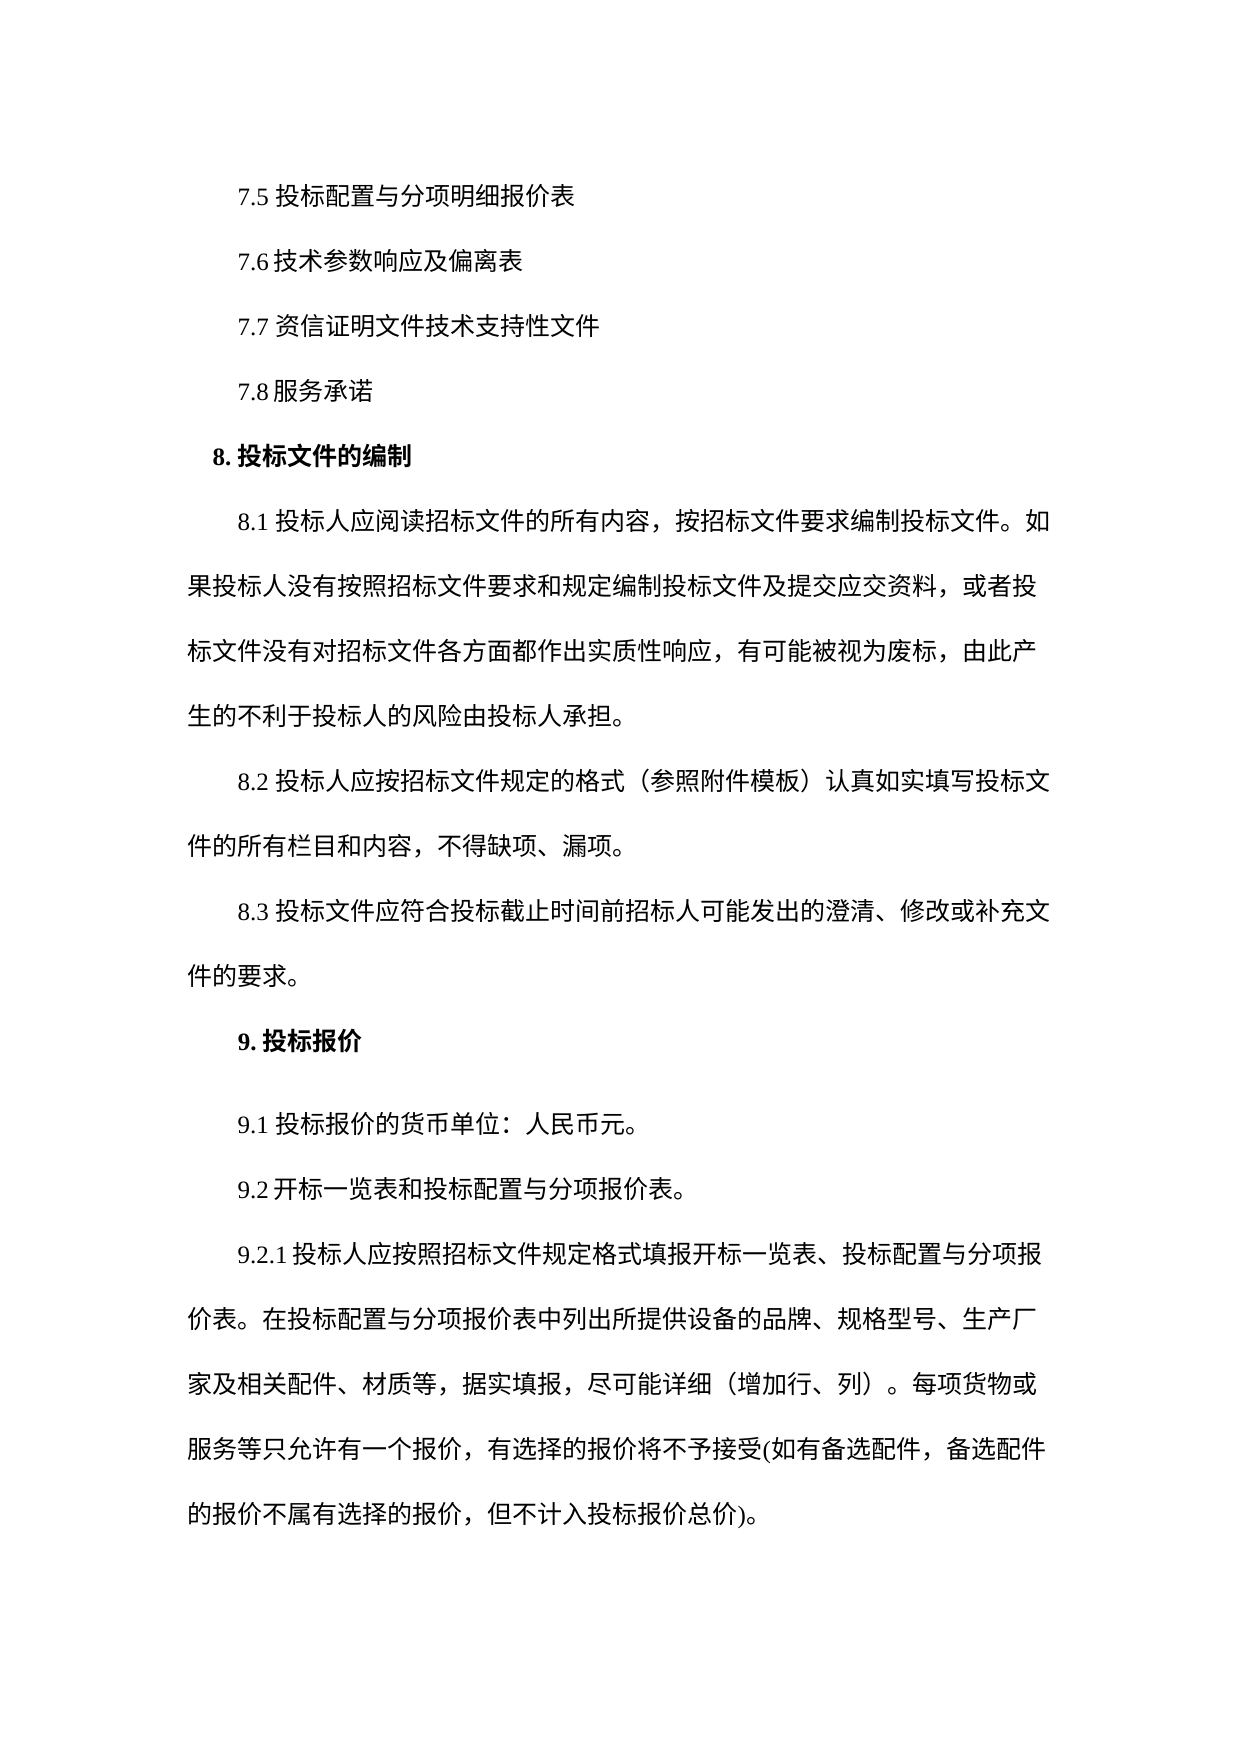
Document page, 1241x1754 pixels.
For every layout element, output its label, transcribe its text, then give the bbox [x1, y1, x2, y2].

text 8.2 投标人应按招标文件规定的格式（参照附件模板）认真如实填写投标文件的所有栏目和内容，不得缺项、漏项。 [187, 747, 1053, 877]
text 8.3 投标文件应符合投标截止时间前招标人可能发出的澄清、修改或补充文件的要求。 [187, 877, 1053, 1007]
text 8. 投标文件的编制 [187, 422, 1053, 487]
text 7.7 资信证明文件技术支持性文件 [187, 292, 1053, 357]
text 7.6技术参数响应及偏离表 [187, 227, 1053, 292]
text 9. 投标报价 [187, 1007, 1053, 1072]
text 7.5 投标配置与分项明细报价表 [187, 162, 1053, 227]
text 8.1 投标人应阅读招标文件的所有内容，按招标文件要求编制投标文件。如果投标人没有按照招标文件要求和规定编制投标文件及提交应交资料，或者投标文件没有对招标文件各方面都作出实质性响应，有可能被视为废标，由此产生的不利于投标人的风险由投标人承担。 [187, 487, 1053, 747]
text 9.2.1投标人应按照招标文件规定格式填报开标一览表、投标配置与分项报价表。在投标配置与分项报价表中列出所提供设备的品牌、规格型号、生产厂家及相关配件、材质等，据实填报，尽可能详细（增加行、列）。每项货物或服务等只允许有一个报价，有选择的报价将不予接受(如有备选配件，备选配件的报价不属有选择的报价，但不计入投标报价总价)。 [187, 1220, 1053, 1545]
text 7.8服务承诺 [187, 357, 1053, 422]
text 9.2开标一览表和投标配置与分项报价表。 [187, 1155, 1053, 1220]
text 9.1 投标报价的货币单位：人民币元。 [187, 1090, 1053, 1155]
